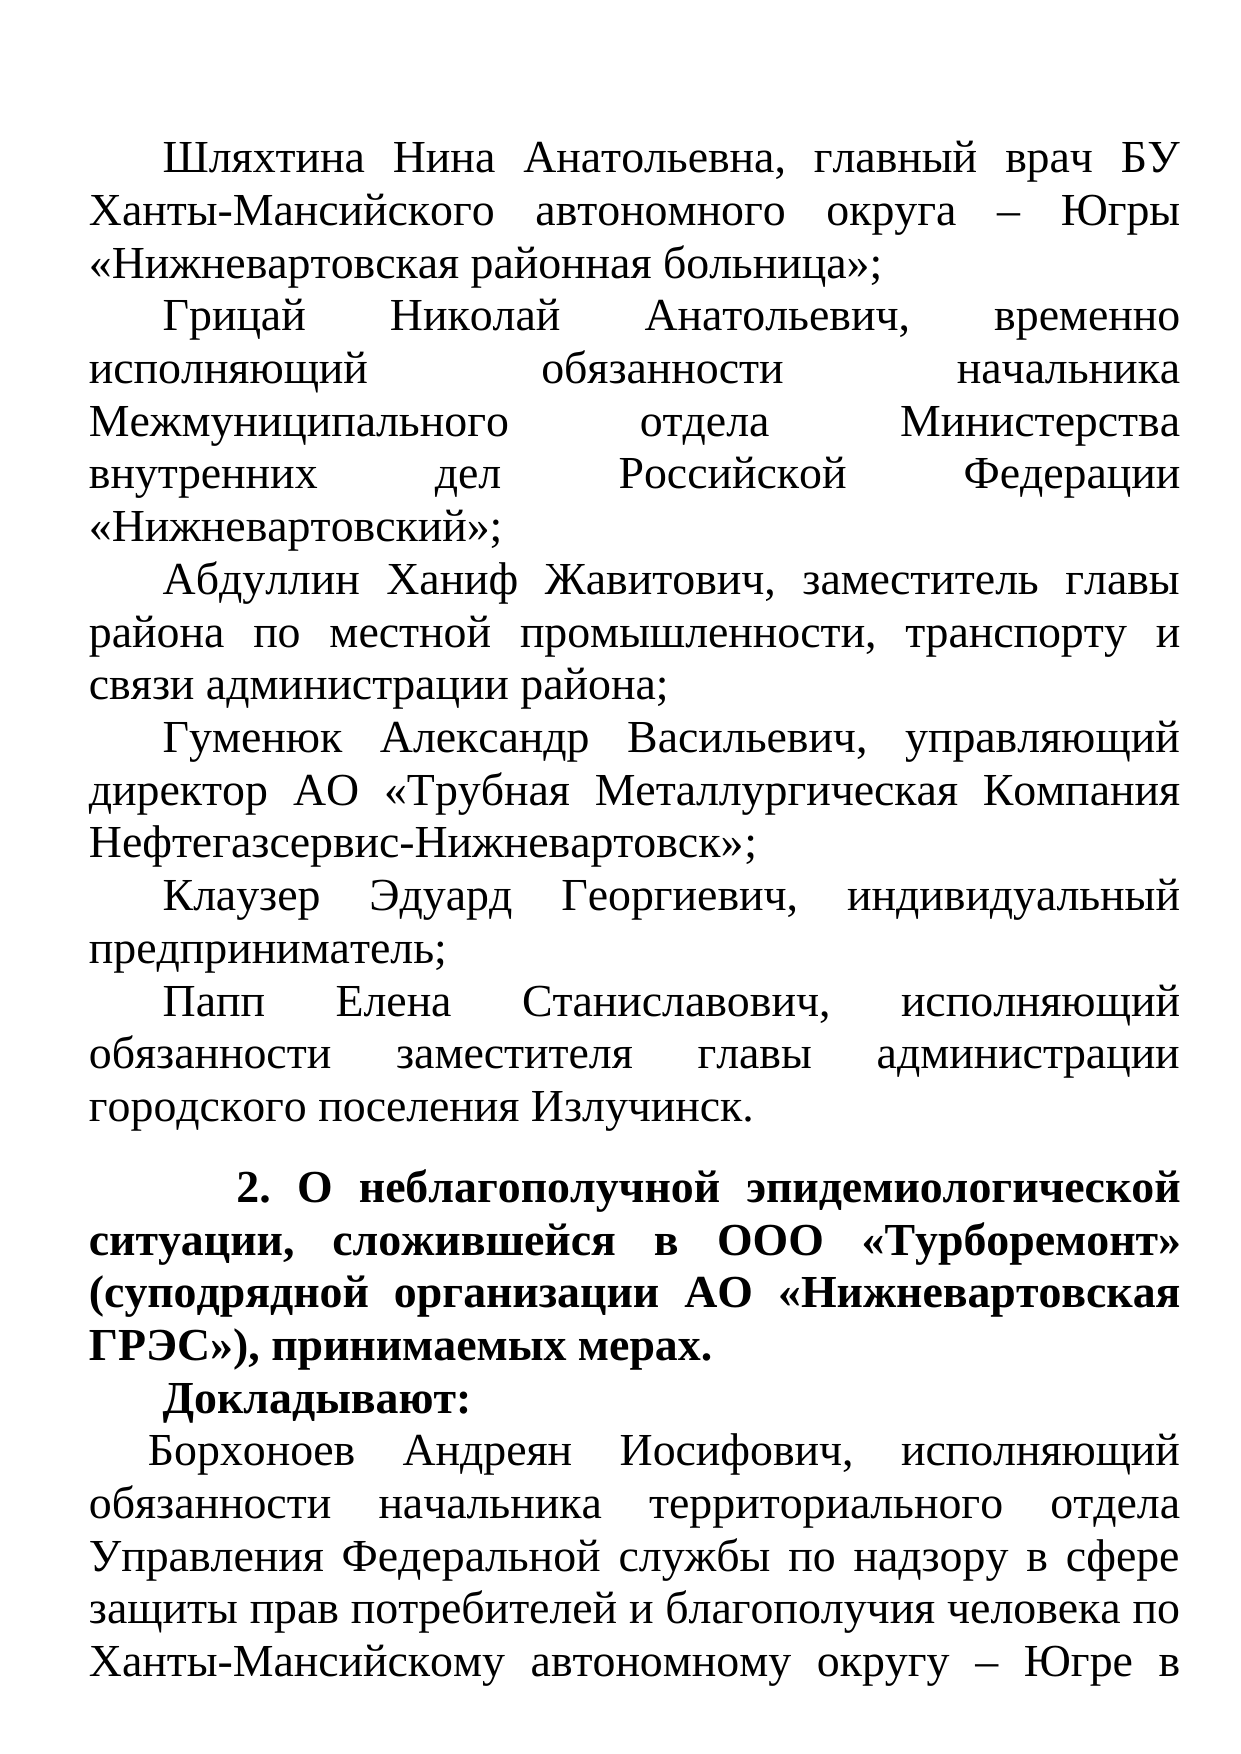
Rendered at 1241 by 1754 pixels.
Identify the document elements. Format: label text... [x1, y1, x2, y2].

text Абдуллин Ханиф Жавитович, заместитель главы района по местной промышленности, транспорту и связи администрации района; [89, 552, 1181, 710]
text Шляхтина Нина Анатольевна, главный врач БУ Ханты-Мансийского автономного округа – Югры «Нижневартовская районная больница»; [89, 130, 1181, 288]
text 2. О неблагополучной эпидемиологической ситуации, сложившейся в ООО «Турборемонт» (суподрядной организации АО «Нижневартовская ГРЭС»), принимаемых мерах. [89, 1159, 1181, 1370]
text Клаузер Эдуард Георгиевич, индивидуальный предприниматель; [89, 868, 1181, 973]
text Папп Елена Станиславович, исполняющий обязанности заместителя главы администрации городского поселения Излучинск. [89, 973, 1181, 1131]
text Гуменюк Александр Васильевич, управляющий директор АО «Трубная Металлургическая Компания Нефтегазсервис-Нижневартовск»; [89, 710, 1181, 868]
text Докладывают: [89, 1370, 1181, 1423]
text Грицай Николай Анатольевич, временно исполняющий обязанности начальника Межмуниципального отдела Министерства внутренних дел Российской Федерации «Нижневартовский»; [89, 288, 1181, 552]
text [89, 1423, 1181, 1686]
